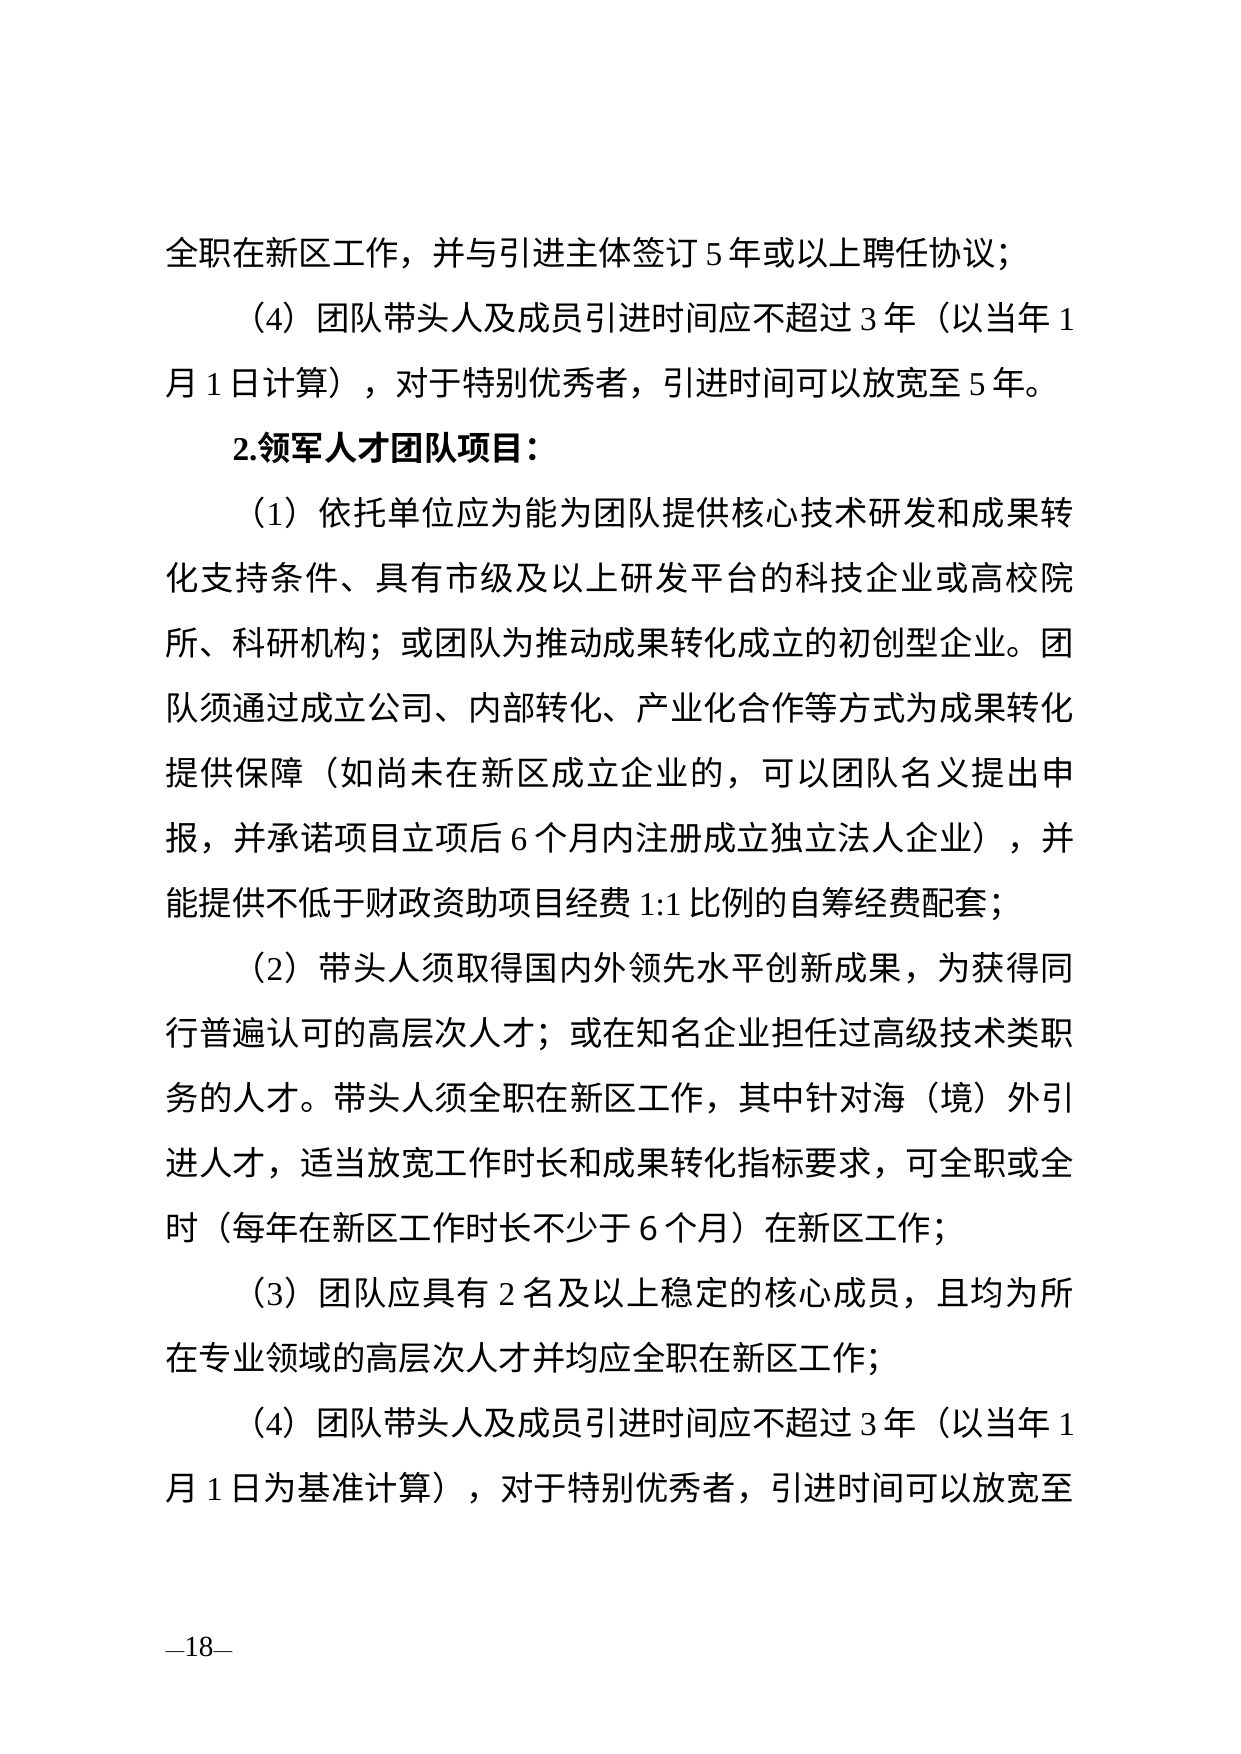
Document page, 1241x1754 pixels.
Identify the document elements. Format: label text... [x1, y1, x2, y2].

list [165, 1388, 1075, 1518]
list （2）带头人须取得国内外领先水平创新成果，为获得同行普遍认可的高层次人才；或在知名企业担任过高级技术类职务的人才。带头人须全职在新区工作，其中针对海（境）外引进人才，适当放宽工作时长和成果转化指标要求，可全职或全时（每年在新区工作时长不少于6个月）在新区工作； [165, 933, 1075, 1258]
text （4）团队带头人及成员引进时间应不超过3年（以当年1月1日计算），对于特别优秀者，引进时间可以放宽至5年。 [165, 283, 1075, 413]
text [165, 218, 1075, 283]
list （1）依托单位应为能为团队提供核心技术研发和成果转化支持条件、具有市级及以上研发平台的科技企业或高校院所、科研机构；或团队为推动成果转化成立的初创型企业。团队须通过成立公司、内部转化、产业化合作等方式为成果转化提供保障（如尚未在新区成立企业的，可以团队名义提出申报，并承诺项目立项后6个月内注册成立独立法人企业），并能提供不低于财政资助项目经费1:1比例的自筹经费配套； [165, 478, 1075, 933]
list （3）团队应具有2名及以上稳定的核心成员，且均为所在专业领域的高层次人才并均应全职在新区工作； [165, 1258, 1075, 1388]
text 2.领军人才团队项目： [165, 413, 1075, 478]
